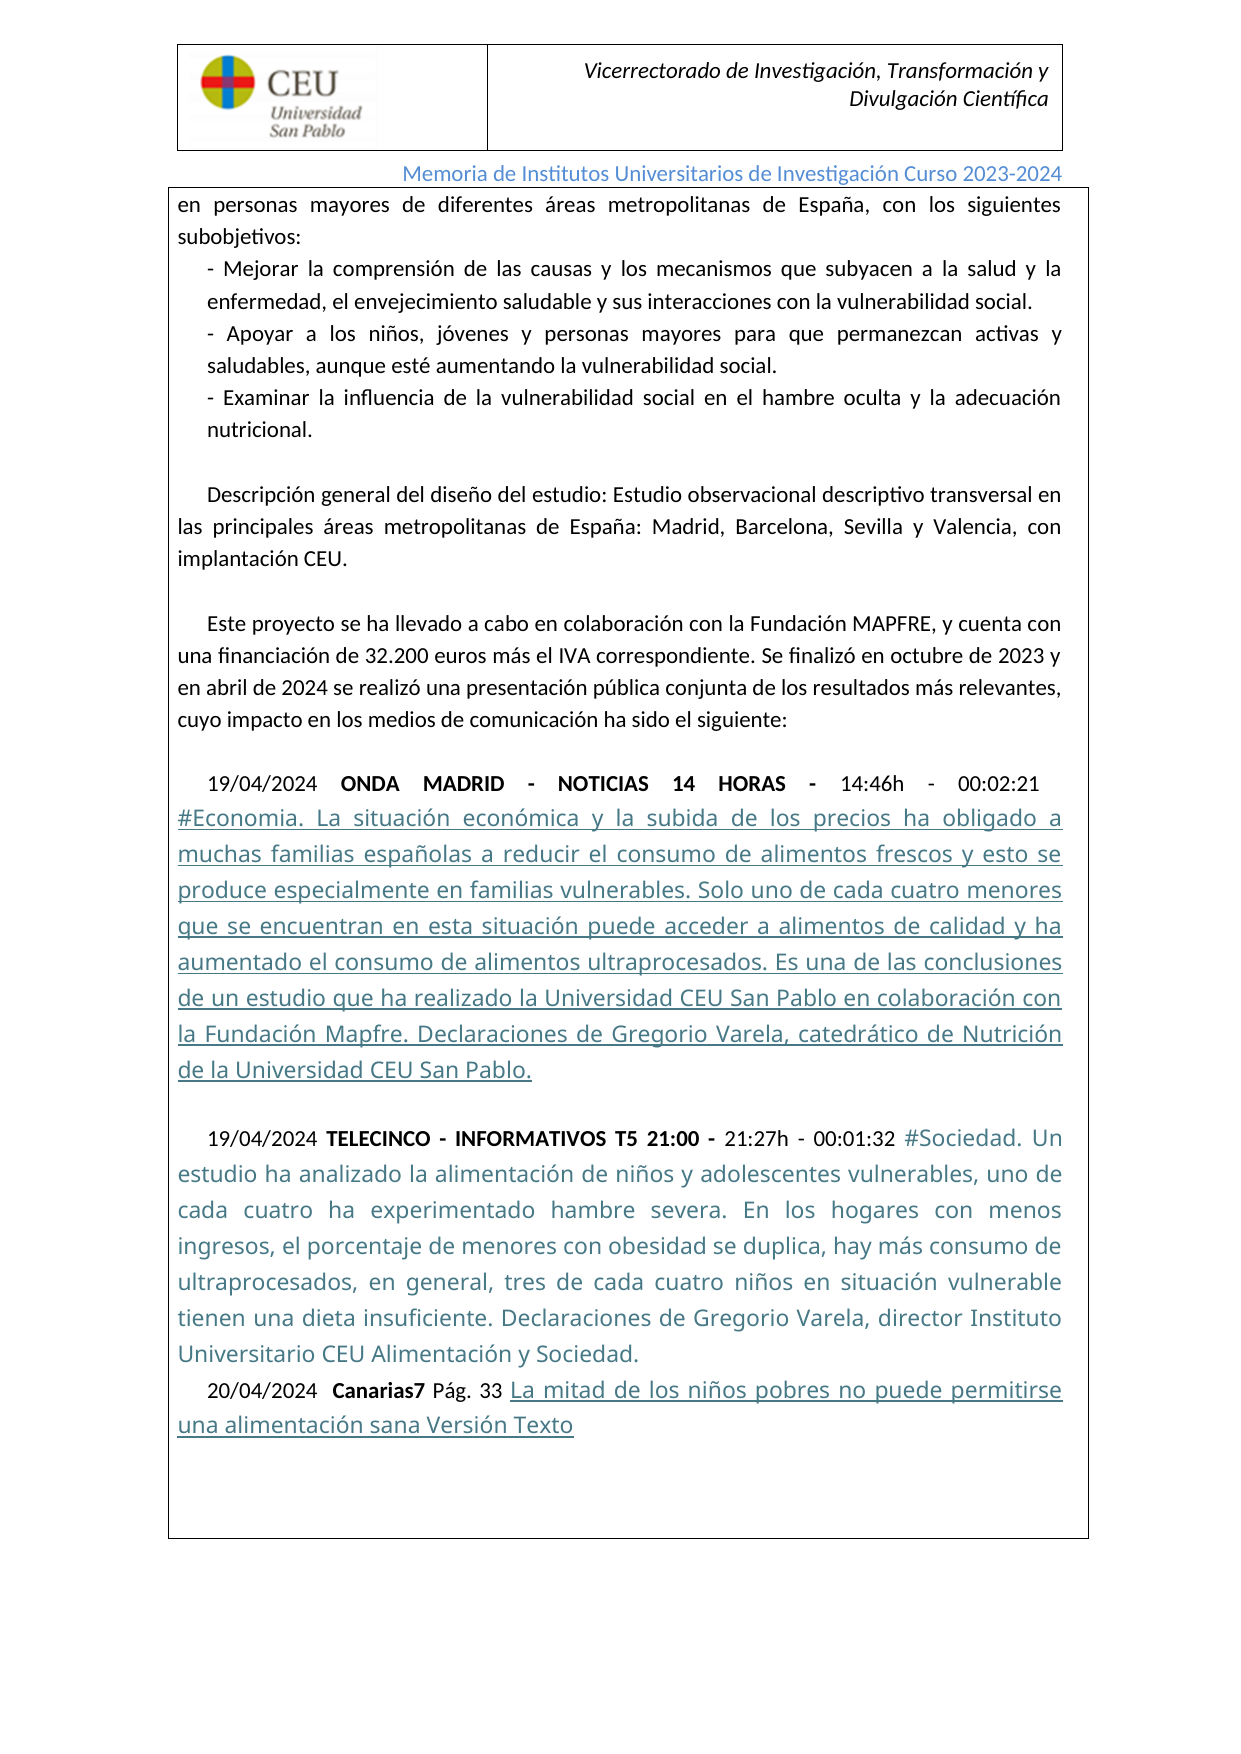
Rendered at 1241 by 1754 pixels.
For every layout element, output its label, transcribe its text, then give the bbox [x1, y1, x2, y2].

text - Mejorar la comprensión de las causas y los mecanismos que subyacen a la salud y la enfermedad, el envejecimiento saludable y sus interacciones con la vulnerabilidad social. [169, 251, 1088, 315]
text Este proyecto se ha llevado a cabo en colaboración con la Fundación MAPFRE, y cuenta con una financiación de 32.200 euros más el IVA correspondiente. Se finalizó en octubre de 2023 y en abril de 2024 se realizó una presentación pública conjunta de los resultados más relevantes, cuyo impacto en los medios de comunicación ha sido el siguiente: [169, 606, 1088, 733]
text - Examinar la influencia de la vulnerabilidad social en el hambre oculta y la adecuación nutricional. [169, 380, 1088, 443]
text 20/04/2024 Canarias7 Pág. 33 La mitad de los niños pobres no puede permitirse una alimentación sana Versión Texto [169, 1370, 1088, 1441]
text 19/04/2024 ONDA MADRID - NOTICIAS 14 HORAS - 14:46h - 00:02:21 #Economia. La situación económica y la subida de los precios ha obligado a muchas familias españolas a reducir el consumo de alimentos frescos y esto se produce especialmente en familias vulnerables. Solo uno de cada cuatro menores que se encuentran en esta situación puede acceder a alimentos de calidad y ha aumentado el consumo de alimentos ultraprocesados. Es una de las conclusiones de un estudio que ha realizado la Universidad CEU San Pablo en colaboración con la Fundación Mapfre. Declaraciones de Gregorio Varela, catedrático de Nutrición de la Universidad CEU San Pablo. [169, 766, 1088, 1085]
picture [188, 45, 378, 151]
text Descripción general del diseño del estudio: Estudio observacional descriptivo transversal en las principales áreas metropolitanas de España: Madrid, Barcelona, Sevilla y Valencia, con implantación CEU. [169, 477, 1088, 572]
text - Apoyar a los niños, jóvenes y personas mayores para que permanezcan activas y saludables, aunque esté aumentando la vulnerabilidad social. [169, 316, 1088, 379]
text 19/04/2024 TELECINCO - INFORMATIVOS T5 21:00 - 21:27h - 00:01:32 #Sociedad. Un estudio ha analizado la alimentación de niños y adolescentes vulnerables, uno de cada cuatro ha experimentado hambre severa. En los hogares con menos ingresos, el porcentaje de menores con obesidad se duplica, hay más consumo de ultraprocesados, en general, tres de cada cuatro niños en situación vulnerable tienen una dieta insuficiente. Declaraciones de Gregorio Varela, director Instituto Universitario CEU Alimentación y Sociedad. [169, 1119, 1088, 1369]
